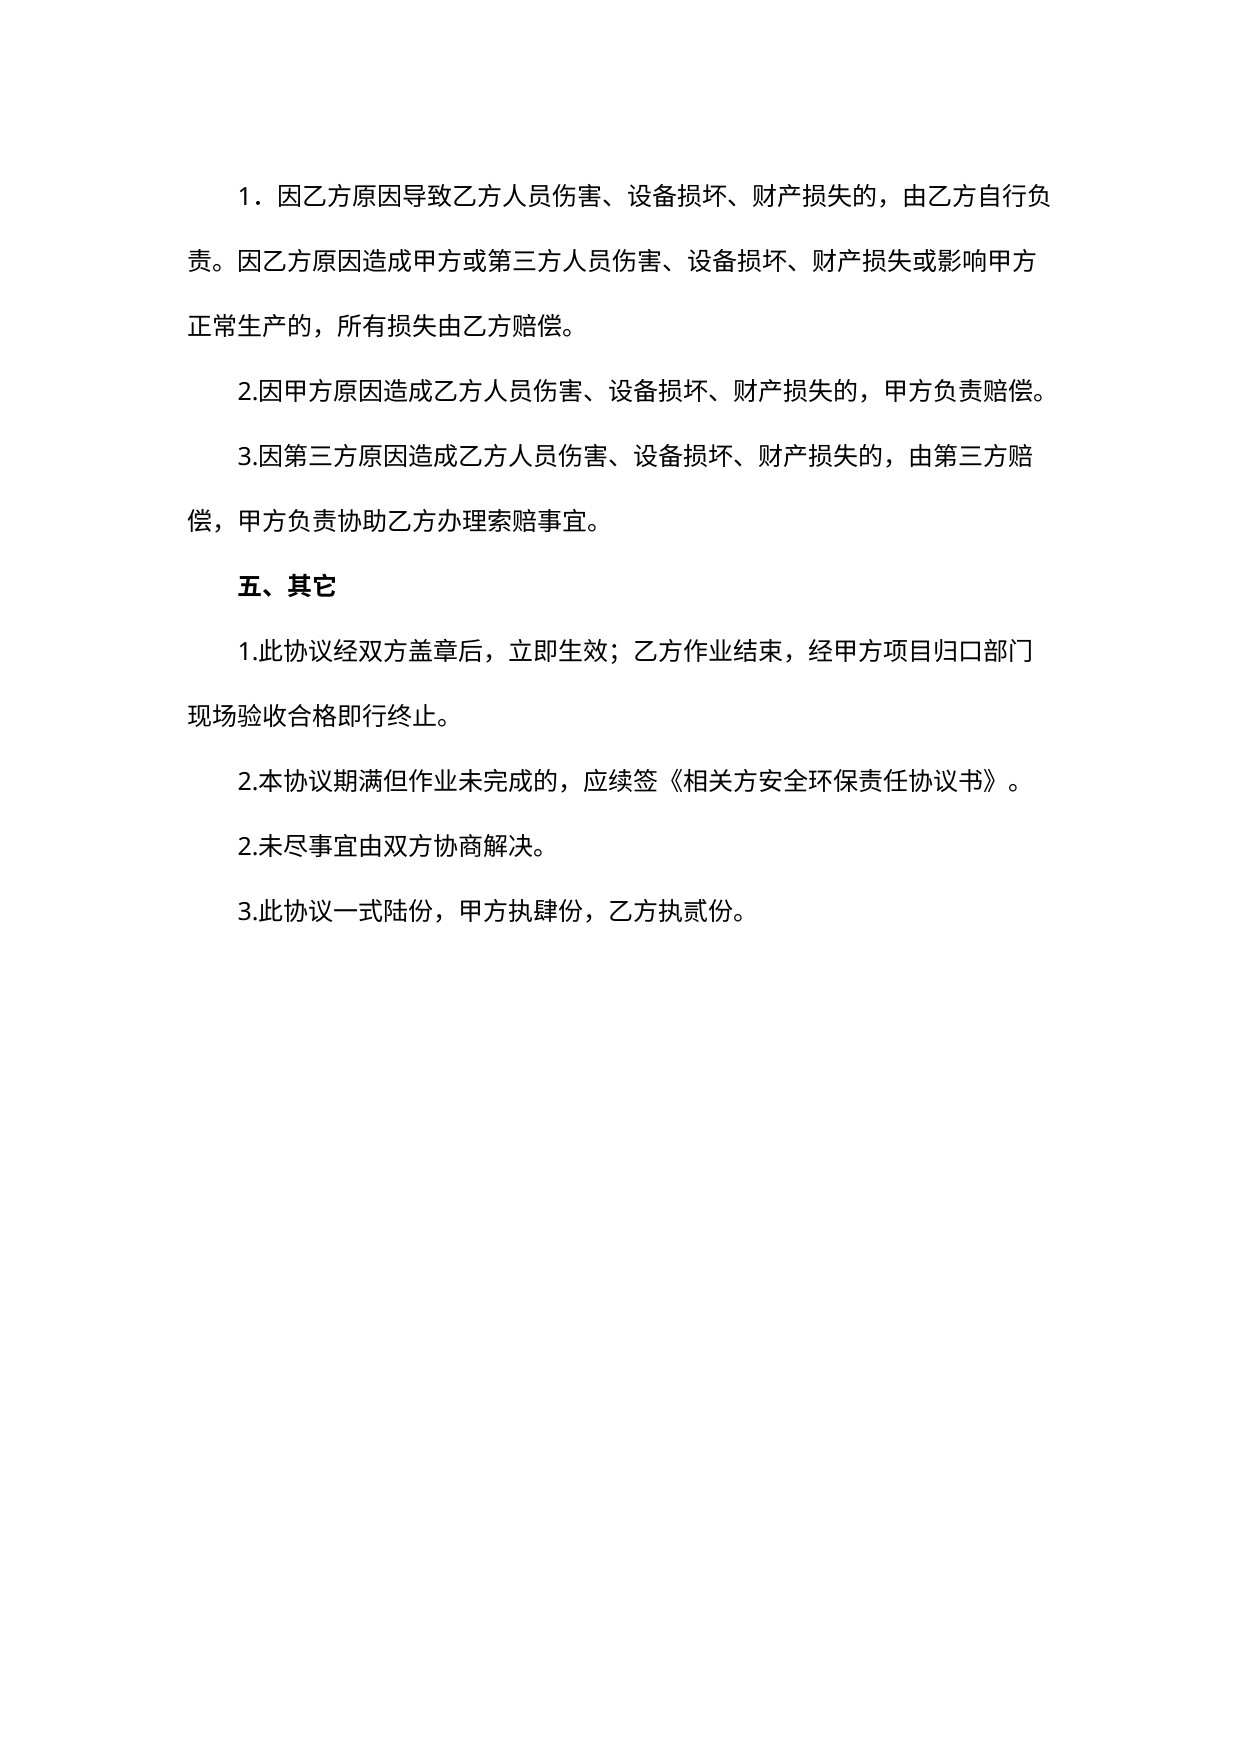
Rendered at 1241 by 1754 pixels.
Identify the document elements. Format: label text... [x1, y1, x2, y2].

text 2.本协议期满但作业未完成的，应续签《相关方安全环保责任协议书》。 [187, 747, 1053, 812]
text 2.未尽事宜由双方协商解决。 [187, 812, 1053, 877]
text 1.此协议经双方盖章后，立即生效；乙方作业结束，经甲方项目归口部门现场验收合格即行终止。 [187, 617, 1053, 747]
text 五、其它 [187, 552, 1053, 617]
text 3.因第三方原因造成乙方人员伤害、设备损坏、财产损失的，由第三方赔偿，甲方负责协助乙方办理索赔事宜。 [187, 422, 1053, 552]
text 1．因乙方原因导致乙方人员伤害、设备损坏、财产损失的，由乙方自行负责。因乙方原因造成甲方或第三方人员伤害、设备损坏、财产损失或影响甲方正常生产的，所有损失由乙方赔偿。 [187, 162, 1053, 357]
text 3.此协议一式陆份，甲方执肆份，乙方执贰份。 [187, 877, 1053, 942]
text 2.因甲方原因造成乙方人员伤害、设备损坏、财产损失的，甲方负责赔偿。 [187, 357, 1053, 422]
